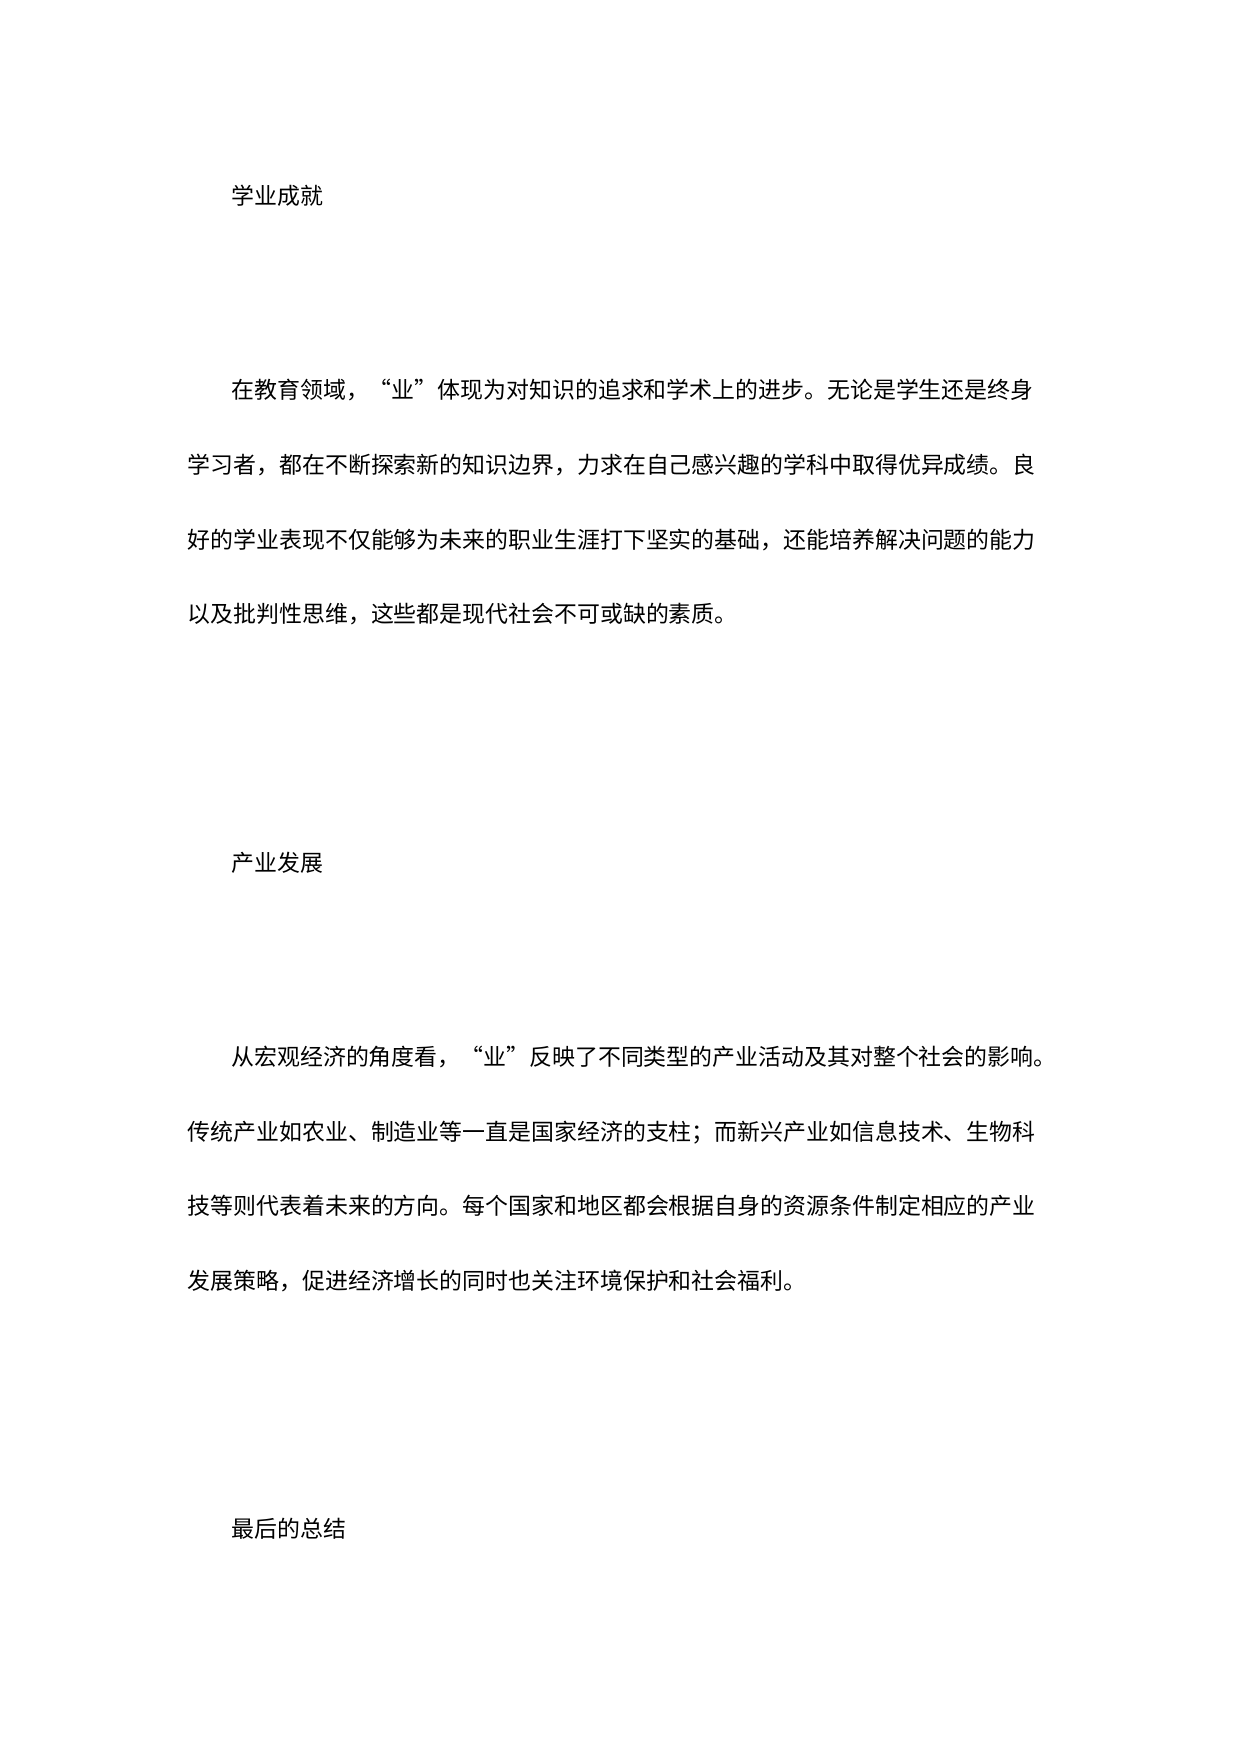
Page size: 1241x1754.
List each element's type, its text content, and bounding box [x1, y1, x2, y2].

text 最后的总结 [187, 1495, 1053, 1560]
text 在教育领域，“业”体现为对知识的追求和学术上的进步。无论是学生还是终身学习者，都在不断探索新的知识边界，力求在自己感兴趣的学科中取得优异成绩。良好的学业表现不仅能够为未来的职业生涯打下坚实的基础，还能培养解决问题的能力以及批判性思维，这些都是现代社会不可或缺的素质。 [187, 356, 1053, 645]
text 产业发展 [187, 828, 1053, 893]
text 从宏观经济的角度看，“业”反映了不同类型的产业活动及其对整个社会的影响。传统产业如农业、制造业等一直是国家经济的支柱；而新兴产业如信息技术、生物科技等则代表着未来的方向。每个国家和地区都会根据自身的资源条件制定相应的产业发展策略，促进经济增长的同时也关注环境保护和社会福利。 [187, 1023, 1053, 1312]
text 学业成就 [187, 162, 1053, 227]
